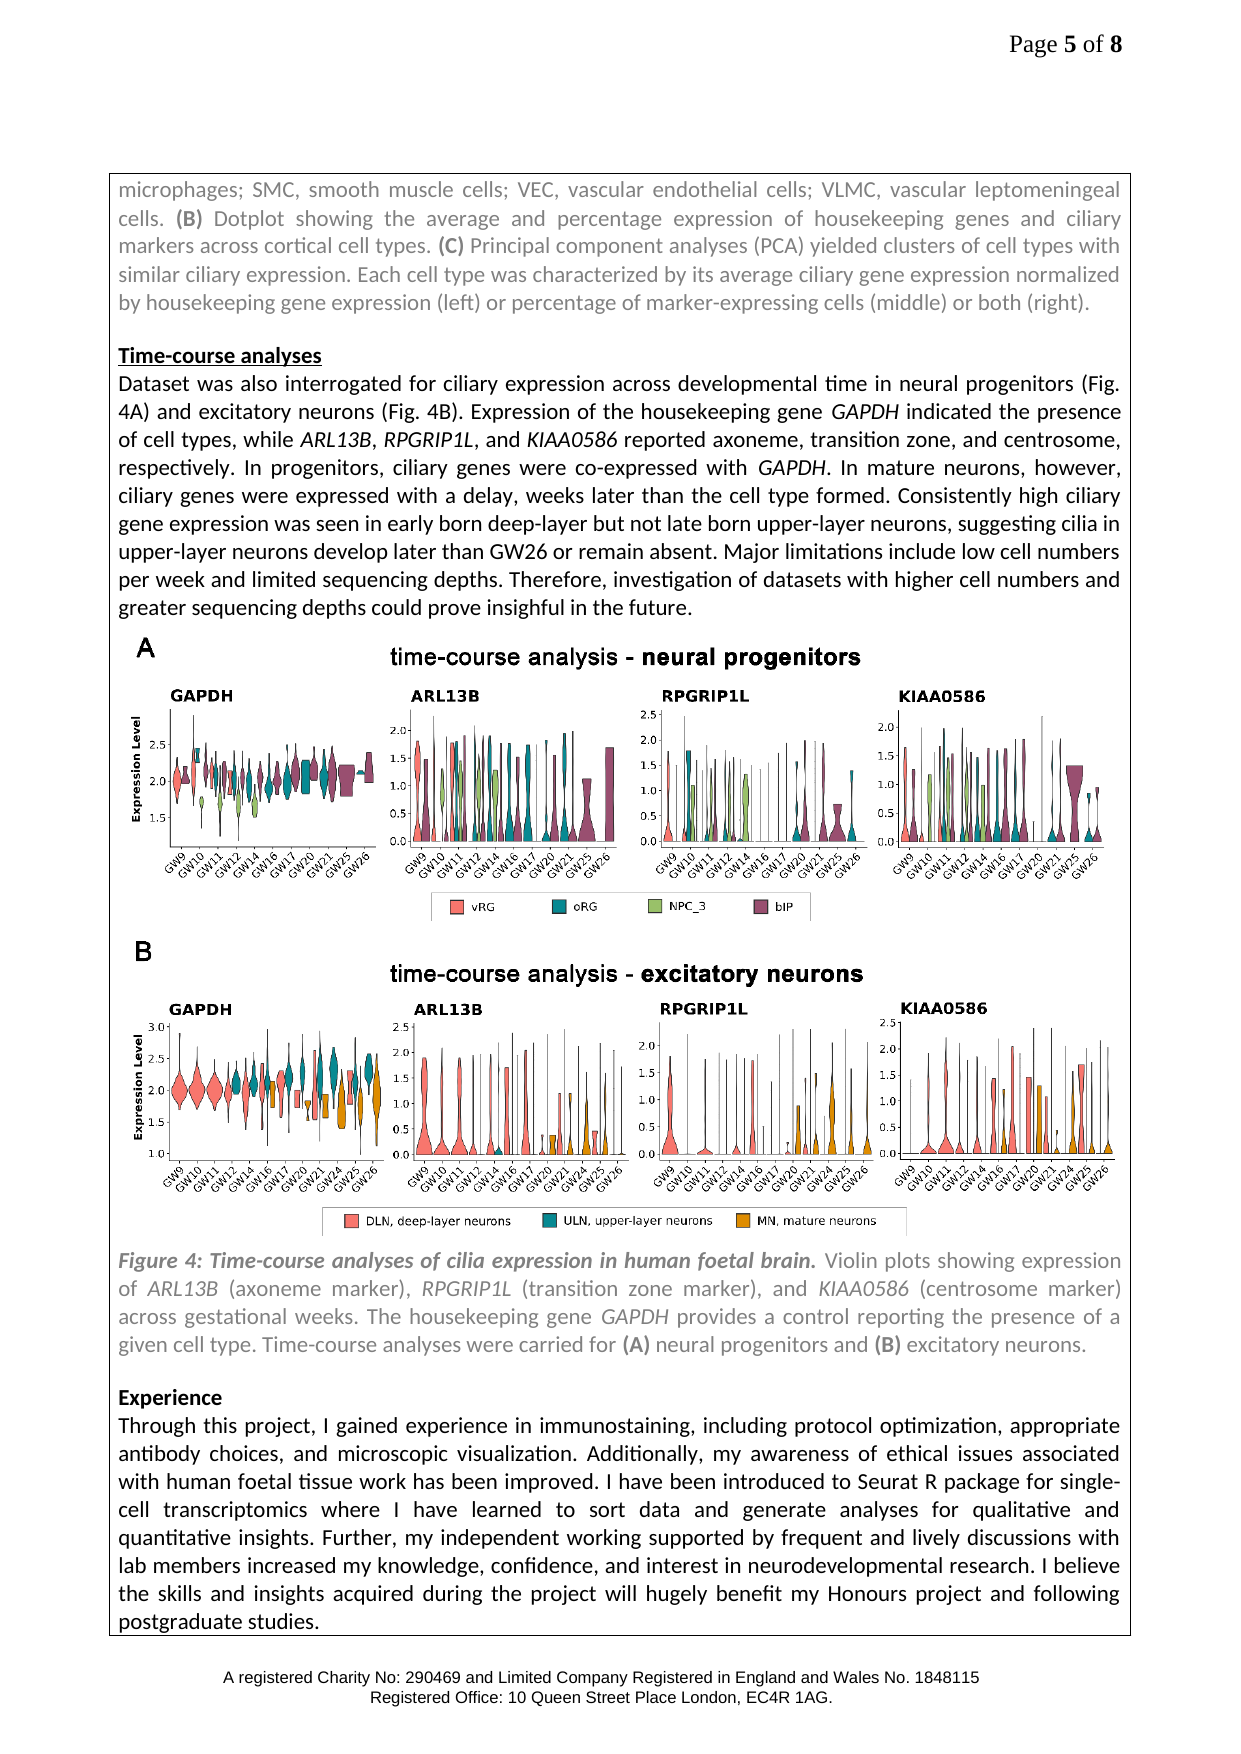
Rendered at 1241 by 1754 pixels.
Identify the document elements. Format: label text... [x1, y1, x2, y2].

text Through this project, I gained experience in immunostaining, including protocol optimization, appropriate antibody choices, and microscopic visualization. Additionally, my awareness of ethical issues associated with human foetal tissue work has been improved. I have been introduced to Seurat R package for single-cell transcriptomics where I have learned to sort data and generate analyses for qualitative and quantitative insights. Further, my independent working supported by frequent and lively discussions with lab members increased my knowledge, confidence, and interest in neurodevelopmental research. I believe the skills and insights acquired during the project will hugely benefit my Honours project and following postgraduate studies. [110, 1408, 1130, 1635]
text Figure 4: Time-course analyses of cilia expression in human foetal brain. Violin plots showing expression of ARL13B (axoneme marker), RPGRIP1L (transition zone marker), and KIAA0586 (centrosome marker) across gestational weeks. The housekeeping gene GAPDH provides a control reporting the presence of a given cell type. Time-course analyses were carried for (A) neural progenitors and (B) excitatory neurons. [118, 1246, 1122, 1358]
text Experience [110, 1380, 1130, 1408]
text Dataset was also interrogated for ciliary expression across developmental time in neural progenitors (Fig. 4A) and excitatory neurons (Fig. 4B). Expression of the housekeeping gene GAPDH indicated the presence of cell types, while ARL13B, RPGRIP1L, and KIAA0586 reported axoneme, transition zone, and centrosome, respectively. In progenitors, ciliary genes were co-expressed with GAPDH. In mature neurons, however, ciliary genes were expressed with a delay, weeks later than the cell type formed. Consistently high ciliary gene expression was seen in early born deep-layer but not late born upper-layer neurons, suggesting cilia in upper-layer neurons develop later than GW26 or remain absent. Major limitations include low cell numbers per week and limited sequencing depths. Therefore, investigation of datasets with higher cell numbers and greater sequencing depths could prove insighful in the future. [118, 369, 1122, 621]
picture [118, 621, 1123, 1246]
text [110, 174, 1130, 316]
text Time-course analyses [110, 338, 1130, 369]
